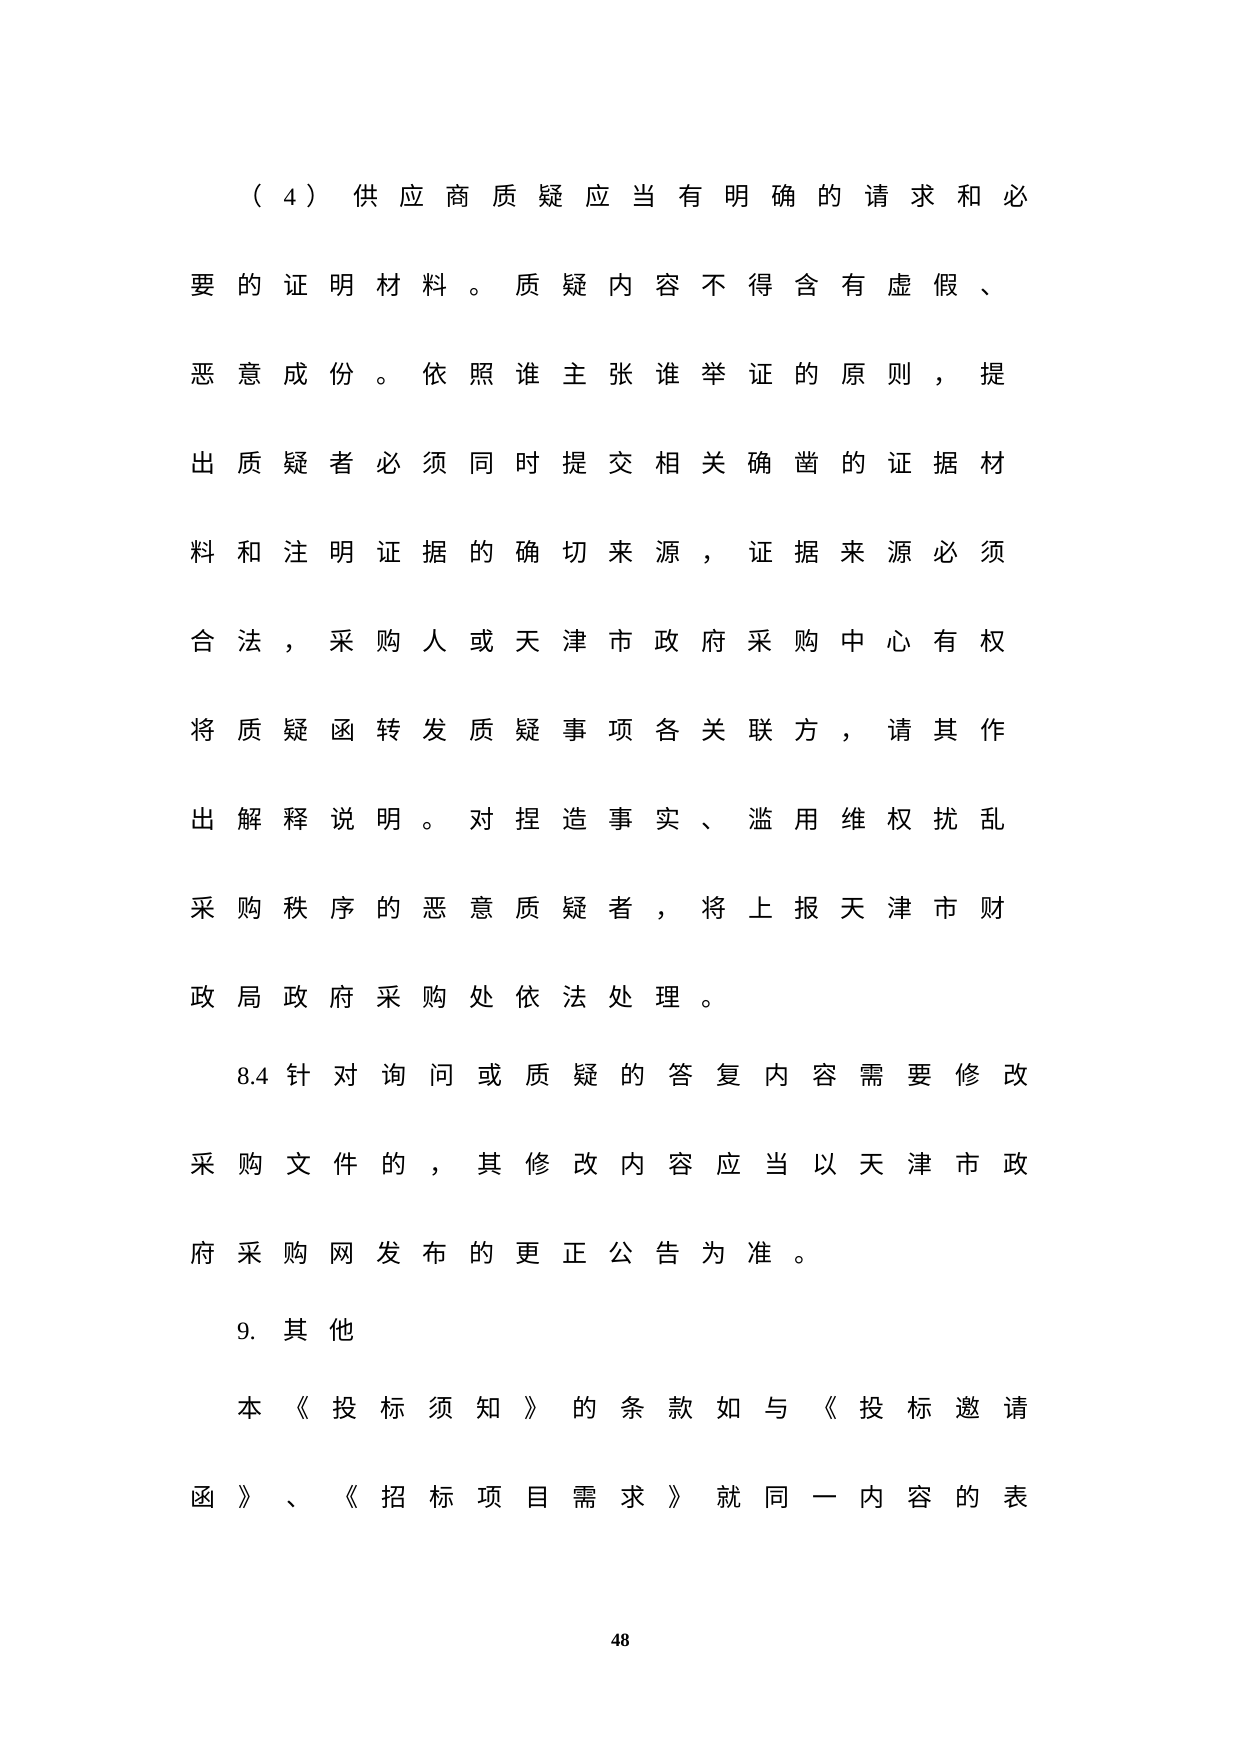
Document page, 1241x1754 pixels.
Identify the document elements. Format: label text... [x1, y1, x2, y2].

text （4）供应商质疑应当有明确的请求和必要的证明材料。质疑内容不得含有虚假、恶意成份。依照谁主张谁举证的原则，提出质疑者必须同时提交相关确凿的证据材料和注明证据的确切来源，证据来源必须合法，采购人或天津市政府采购中心有权将质疑函转发质疑事项各关联方，请其作出解释说明。对捏造事实、滥用维权扰乱采购秩序的恶意质疑者，将上报天津市财政局政府采购处依法处理。 [190, 164, 1050, 1025]
text 9. 其他 [190, 1299, 1050, 1358]
text 8.4 针对询问或质疑的答复内容需要修改采购文件的，其修改内容应当以天津市政府采购网发布的更正公告为准。 [190, 1043, 1050, 1281]
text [190, 1377, 1050, 1525]
